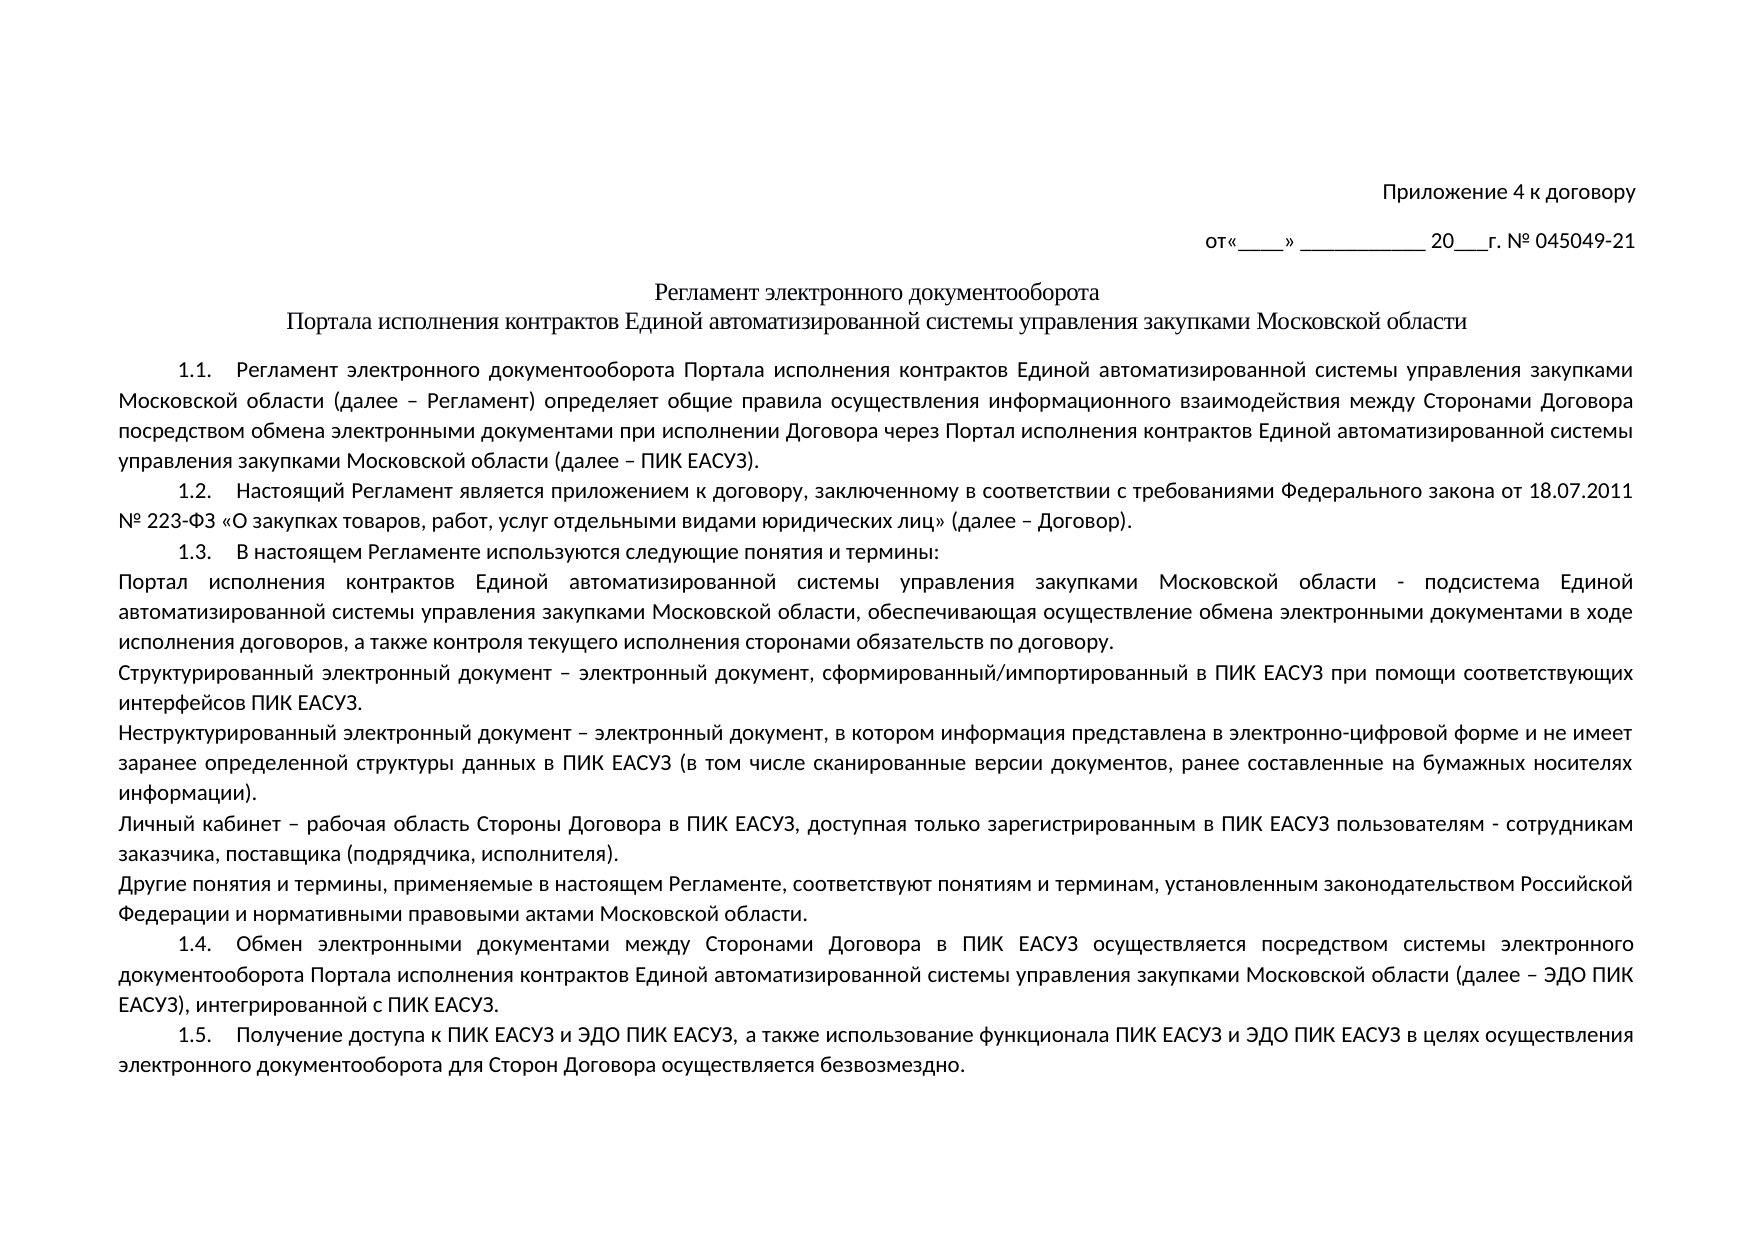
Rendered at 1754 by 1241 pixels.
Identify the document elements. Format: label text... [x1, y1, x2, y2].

list Портал исполнения контрактов Единой автоматизированной системы управления закупками Московской области - подсистема Единой автоматизированной системы управления закупками Московской области, обеспечивающая осуществление обмена электронными документами в ходе исполнения договоров, а также контроля текущего исполнения сторонами обязательств по договору. [118, 567, 1636, 655]
list Получение доступа к ПИК ЕАСУЗ и ЭДО ПИК ЕАСУЗ, а также использование функционала ПИК ЕАСУЗ и ЭДО ПИК ЕАСУЗ в целях осуществления электронного документооборота для Сторон Договора осуществляется безвозмездно. [118, 1020, 1636, 1078]
list В настоящем Регламенте используются следующие понятия и термины: [118, 537, 1636, 565]
text Приложение 4 к договору [118, 177, 1636, 205]
subtitle Регламент электронного документооборота Портала исполнения контрактов Единой автоматизированной системы управления закупками Московской области [118, 277, 1636, 335]
list Настоящий Регламент является приложением к договору, заключенному в соответствии с требованиями Федерального закона от 18.07.2011 № 223-ФЗ «О закупках товаров, работ, услуг отдельными видами юридических лиц» (далее – Договор). [118, 476, 1636, 534]
list Другие понятия и термины, применяемые в настоящем Регламенте, соответствуют понятиям и терминам, установленным законодательством Российской Федерации и нормативными правовыми актами Московской области. [118, 869, 1636, 927]
list Неструктурированный электронный документ – электронный документ, в котором информация представлена в электронно-цифровой форме и не имеет заранее определенной структуры данных в ПИК ЕАСУЗ (в том числе сканированные версии документов, ранее составленные на бумажных носителях информации). [118, 718, 1636, 806]
list Личный кабинет – рабочая область Стороны Договора в ПИК ЕАСУЗ, доступная только зарегистрированным в ПИК ЕАСУЗ пользователям - сотрудникам заказчика, поставщика (подрядчика, исполнителя). [118, 809, 1636, 867]
text от«____» ___________ 20___г. № 045049-21 [118, 226, 1636, 254]
list Обмен электронными документами между Сторонами Договора в ПИК ЕАСУЗ осуществляется посредством системы электронного документооборота Портала исполнения контрактов Единой автоматизированной системы управления закупками Московской области (далее – ЭДО ПИК ЕАСУЗ), интегрированной с ПИК ЕАСУЗ. [118, 929, 1636, 1018]
list Регламент электронного документооборота Портала исполнения контрактов Единой автоматизированной системы управления закупками Московской области (далее – Регламент) определяет общие правила осуществления информационного взаимодействия между Сторонами Договора посредством обмена электронными документами при исполнении Договора через Портал исполнения контрактов Единой автоматизированной системы управления закупками Московской области (далее – ПИК ЕАСУЗ). [118, 356, 1636, 474]
list Структурированный электронный документ – электронный документ, сформированный/импортированный в ПИК ЕАСУЗ при помощи соответствующих интерфейсов ПИК ЕАСУЗ. [118, 658, 1636, 716]
